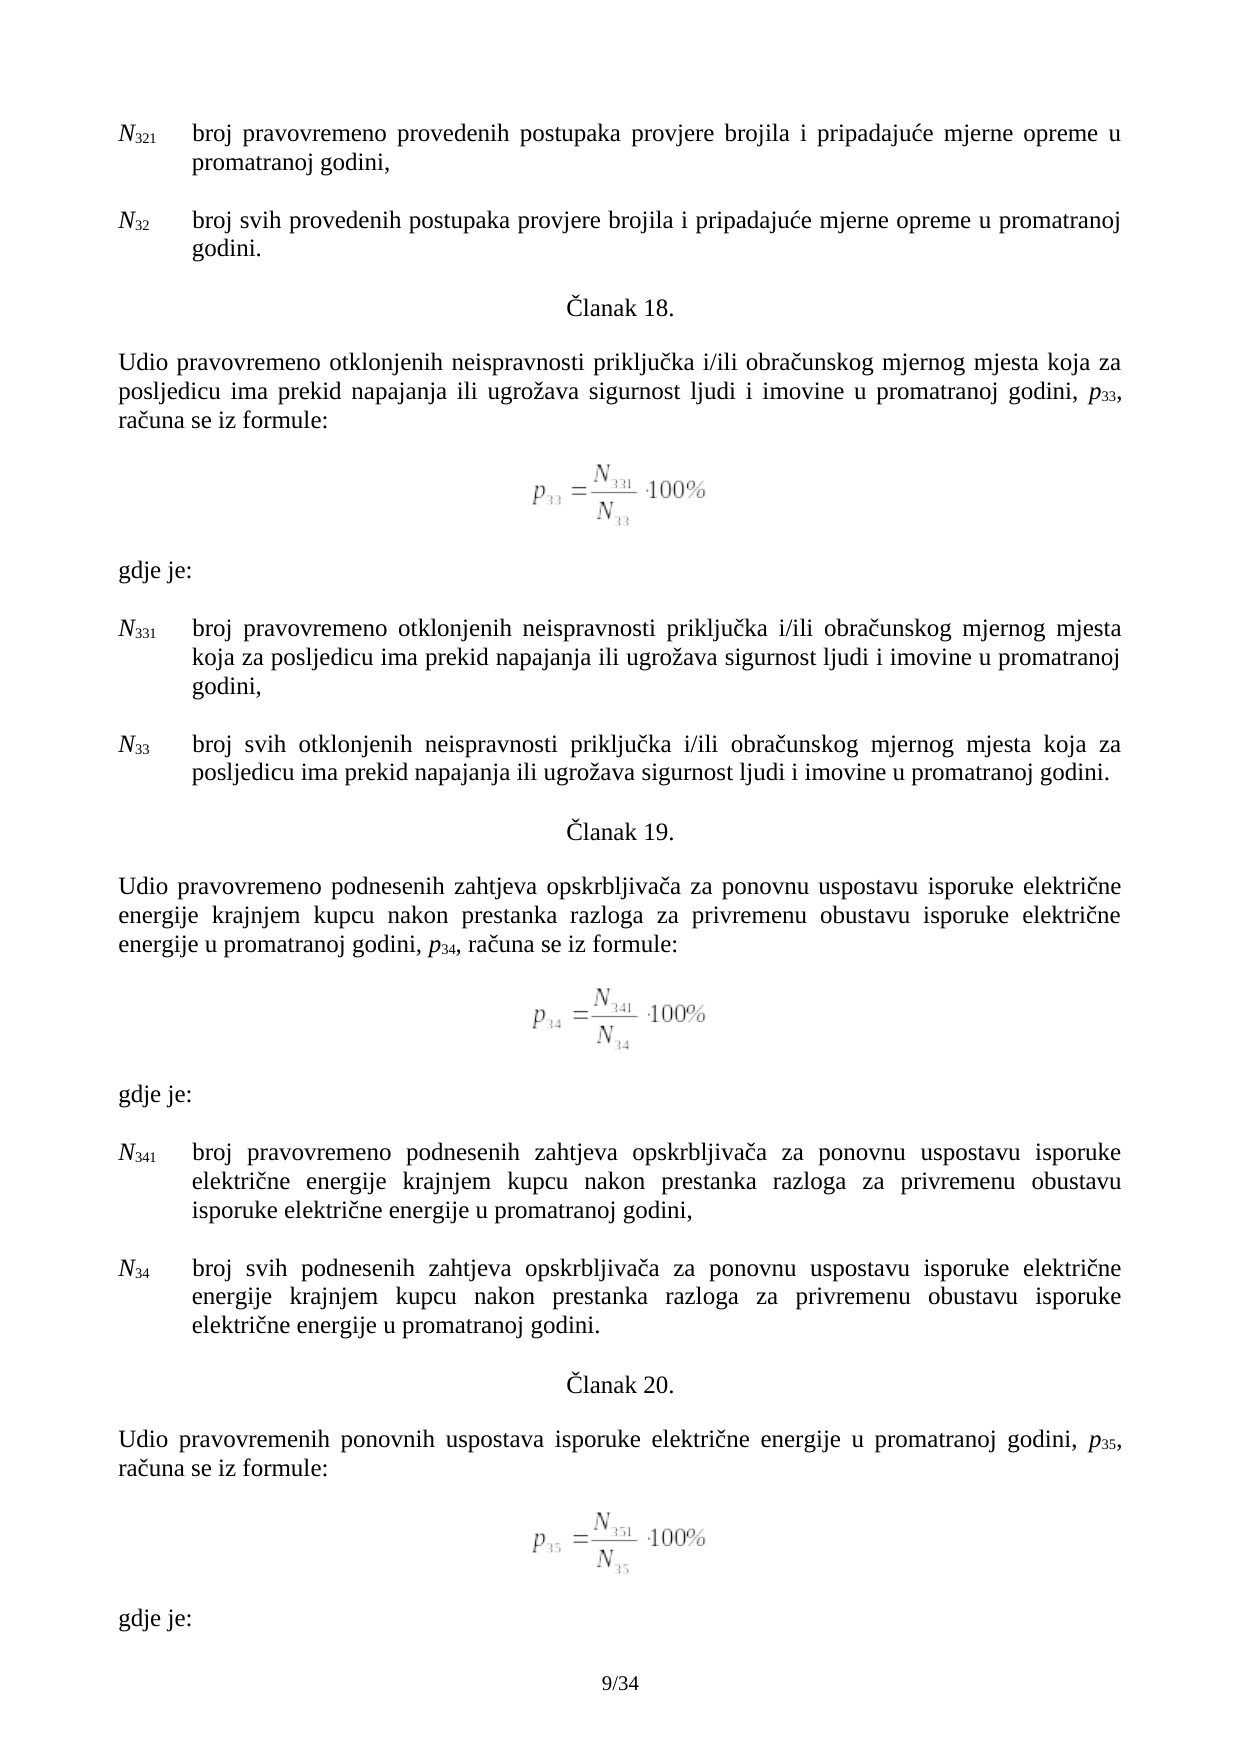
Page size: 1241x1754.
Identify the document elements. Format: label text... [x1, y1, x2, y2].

text N331 broj pravovremeno otklonjenih neispravnosti priključka i/ili obračunskog mjernog mjesta koja za posljedicu ima prekid napajanja ili ugrožava sigurnost ljudi i imovine u promatranoj godini, [118, 613, 1122, 699]
text Udio pravovremeno otklonjenih neispravnosti priključka i/ili obračunskog mjernog mjesta koja za posljedicu ima prekid napajanja ili ugrožava sigurnost ljudi i imovine u promatranoj godini, p33, računa se iz formule: [118, 347, 1122, 433]
text N34 broj svih podnesenih zahtjeva opskrbljivača za ponovnu uspostavu isporuke električne energije krajnjem kupcu nakon prestanka razloga za privremenu obustavu isporuke električne energije u promatranoj godini. [118, 1253, 1122, 1339]
text Udio pravovremeno podnesenih zahtjeva opskrbljivača za ponovnu uspostavu isporuke električne energije krajnjem kupcu nakon prestanka razloga za privremenu obustavu isporuke električne energije u promatranoj godini, p34, računa se iz formule: [118, 871, 1122, 957]
text gdje je: [118, 1079, 1122, 1108]
text N33 broj svih otklonjenih neispravnosti priključka i/ili obračunskog mjernog mjesta koja za posljedicu ima prekid napajanja ili ugrožava sigurnost ljudi i imovine u promatranoj godini. [118, 729, 1122, 786]
text N321 broj pravovremeno provedenih postupaka provjere brojila i pripadajuće mjerne opreme u promatranoj godini, [118, 118, 1122, 176]
text N32 broj svih provedenih postupaka provjere brojila i pripadajuće mjerne opreme u promatranoj godini. [118, 205, 1122, 262]
text gdje je: [118, 1603, 1122, 1632]
text N341 broj pravovremeno podnesenih zahtjeva opskrbljivača za ponovnu uspostavu isporuke električne energije krajnjem kupcu nakon prestanka razloga za privremenu obustavu isporuke električne energije u promatranoj godini, [118, 1137, 1122, 1223]
text Udio pravovremenih ponovnih uspostava isporuke električne energije u promatranoj godini, p35, računa se iz formule: [118, 1424, 1122, 1481]
text gdje je: [118, 555, 1122, 584]
